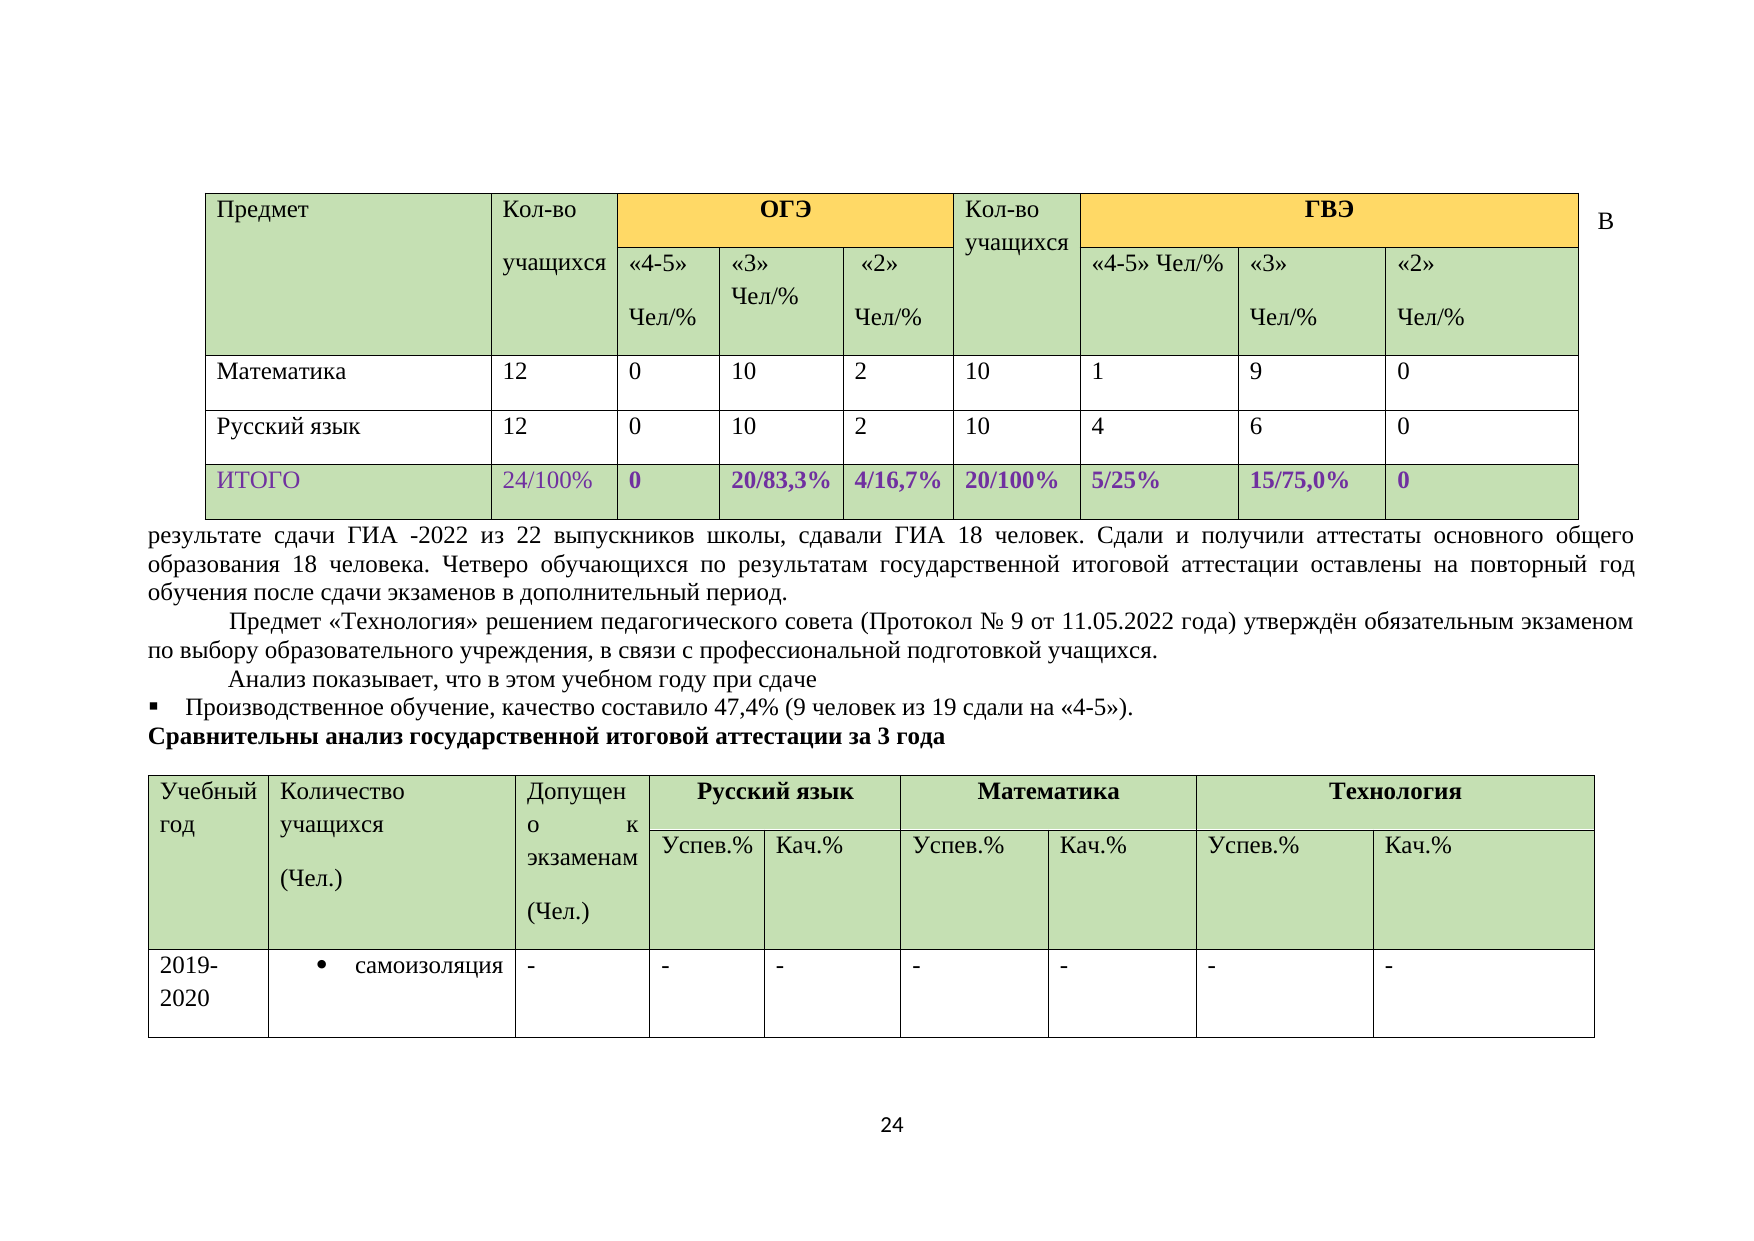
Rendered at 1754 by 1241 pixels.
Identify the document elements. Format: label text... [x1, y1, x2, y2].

table_header Допущено к экзаменам (Чел.) [516, 776, 649, 949]
table_cell 0 [1386, 465, 1578, 519]
table_cell 2 [844, 356, 953, 410]
table_cell 12 [492, 411, 617, 464]
table_cell «4-5» Чел/% [618, 248, 719, 355]
table_cell - [765, 950, 900, 1037]
table_cell 20/100% [954, 465, 1080, 519]
table_cell Кач.% [1374, 831, 1594, 949]
list Производственное обучение, качество составило 47,4% (9 человек из 19 сдали на «4-5»). [148, 692, 1636, 721]
table_cell 15/75,0% [1239, 465, 1385, 519]
table_cell 0 [1386, 356, 1578, 410]
table_header ОГЭ [618, 194, 953, 247]
table_cell «3» Чел/% [720, 248, 843, 355]
table_cell «4-5» Чел/% [1081, 248, 1238, 355]
table_cell 10 [954, 356, 1080, 410]
table_cell Успев.% [901, 831, 1048, 949]
table_cell - [516, 950, 649, 1037]
table_cell Успев.% [1197, 831, 1373, 949]
table_cell 2 [844, 411, 953, 464]
table_cell 9 [1239, 356, 1385, 410]
table_header Количество учащихся (Чел.) [269, 776, 515, 949]
table_cell ИТОГО [206, 465, 491, 519]
table_cell - [1197, 950, 1373, 1037]
table_cell «2» Чел/% [1386, 248, 1578, 355]
table_cell - [1049, 950, 1196, 1037]
table_cell 24/100% [492, 465, 617, 519]
table_header Учебный год [149, 776, 268, 949]
table_cell 10 [954, 411, 1080, 464]
table_cell 12 [492, 356, 617, 410]
table_cell 4 [1081, 411, 1238, 464]
text В результате сдачи ГИА -2022 из 22 выпускников школы, сдавали ГИА 18 человек. Сдали и получили аттестаты основного общего образования 18 человека. Четверо обучающихся по результатам государственной итоговой аттестации оставлены на повторный год обучения после сдачи экзаменов в дополнительный период. [148, 206, 1636, 606]
table_header Технология [1197, 776, 1594, 829]
table_cell 4/16,7% [844, 465, 953, 519]
table_cell «2» Чел/% [844, 248, 953, 355]
table_cell 20/83,3% [720, 465, 843, 519]
table_cell 5/25% [1081, 465, 1238, 519]
table_header Кол-во учащихся [492, 194, 617, 355]
table_header ГВЭ [1081, 194, 1578, 247]
table_cell 10 [720, 411, 843, 464]
table_cell 10 [720, 356, 843, 410]
table_cell 2019-2020 [149, 950, 268, 1037]
table_cell 0 [618, 465, 719, 519]
table_cell 0 [1386, 411, 1578, 464]
text Анализ показывает, что в этом учебном году при сдаче [148, 664, 1636, 692]
table_cell Русский язык [206, 411, 491, 464]
table_cell Успев.% [650, 831, 764, 949]
table_cell Кач.% [765, 831, 900, 949]
table_cell Математика [206, 356, 491, 410]
table_cell самоизоляция [269, 950, 515, 1037]
table_cell 0 [618, 411, 719, 464]
table_cell 1 [1081, 356, 1238, 410]
table_header Кол-во учащихся [954, 194, 1080, 355]
table_cell - [1374, 950, 1594, 1037]
table_cell «3» Чел/% [1239, 248, 1385, 355]
table_cell - [650, 950, 764, 1037]
table_cell Кач.% [1049, 831, 1196, 949]
table_header Предмет [206, 194, 491, 355]
table_cell - [901, 950, 1048, 1037]
table_header Русский язык [650, 776, 900, 829]
text Сравнительны анализ государственной итоговой аттестации за 3 года [148, 721, 1636, 750]
text Предмет «Технология» решением педагогического совета (Протокол № 9 от 11.05.2022 года) утверждён обязательным экзаменом по выбору образовательного учреждения, в связи с профессиональной подготовкой учащихся. [148, 606, 1636, 664]
table_cell 0 [618, 356, 719, 410]
table_header Математика [901, 776, 1196, 829]
table_cell 6 [1239, 411, 1385, 464]
